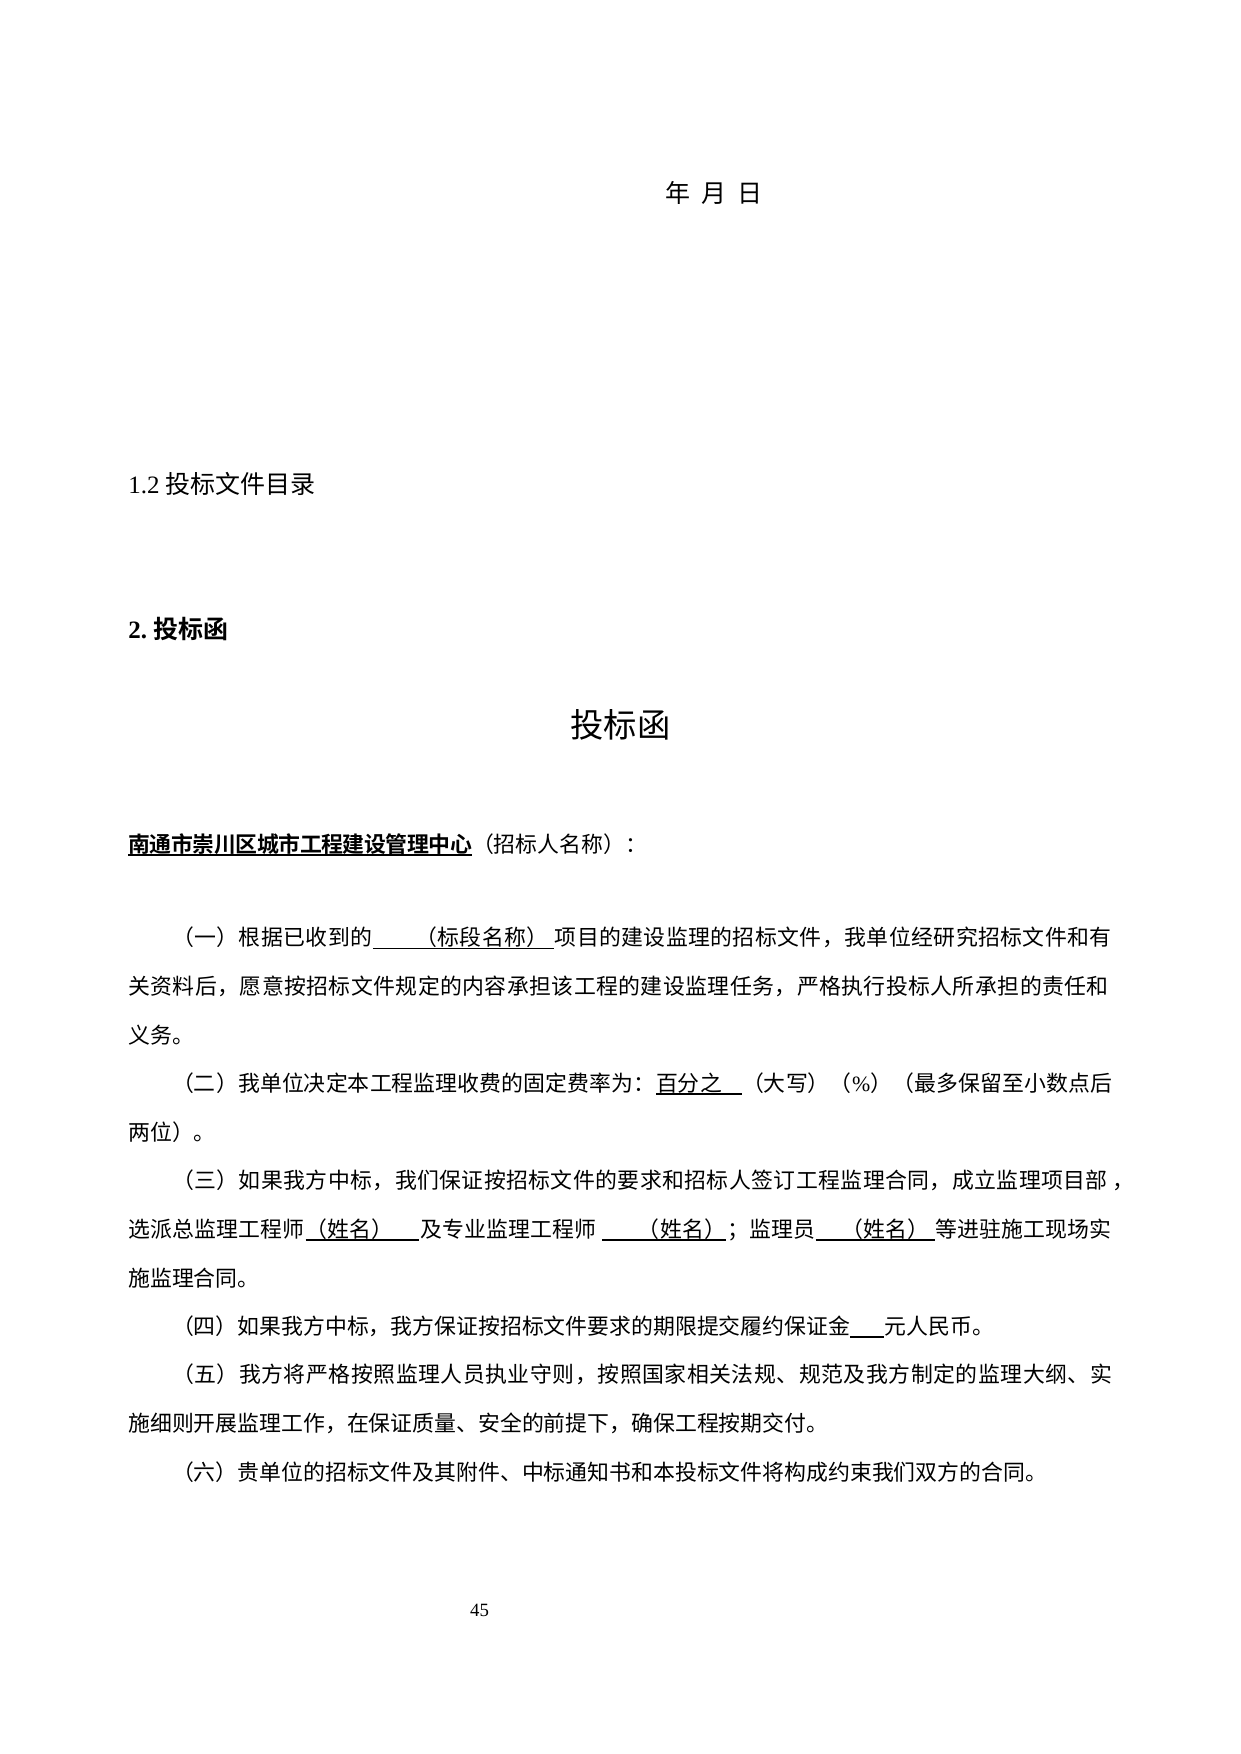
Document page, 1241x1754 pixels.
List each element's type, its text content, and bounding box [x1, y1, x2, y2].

text （六）贵单位的招标文件及其附件、中标通知书和本投标文件将构成约束我们双方的合同。 [128, 1454, 1112, 1487]
text 南通市崇川区城市工程建设管理中心（招标人名称）： [128, 827, 1112, 859]
text 投标函 [128, 691, 1112, 756]
subtitle 1.2 投标文件目录 [128, 450, 1112, 515]
text 年 月 日 [128, 159, 1112, 224]
text （二）我单位决定本工程监理收费的固定费率为：百分之 （大写）（%）（最多保留至小数点后两位）。 [128, 1066, 1112, 1147]
text （一）根据已收到的 （标段名称） 项目的建设监理的招标文件，我单位经研究招标文件和有关资料后，愿意按招标文件规定的内容承担该工程的建设监理任务，严格执行投标人所承担的责任和义务。 [128, 920, 1112, 1050]
subtitle 2. 投标函 [128, 595, 1112, 660]
text （四）如果我方中标，我方保证按招标文件要求的期限提交履约保证金 元人民币。 [128, 1309, 1112, 1341]
text （五）我方将严格按照监理人员执业守则，按照国家相关法规、规范及我方制定的监理大纲、实施细则开展监理工作，在保证质量、安全的前提下，确保工程按期交付。 [128, 1357, 1112, 1438]
text （三）如果我方中标，我们保证按招标文件的要求和招标人签订工程监理合同，成立监理项目部，选派总监理工程师（姓名） 及专业监理工程师 （姓名）；监理员 （姓名） 等进驻施工现场实施监理合同。 [128, 1163, 1112, 1293]
